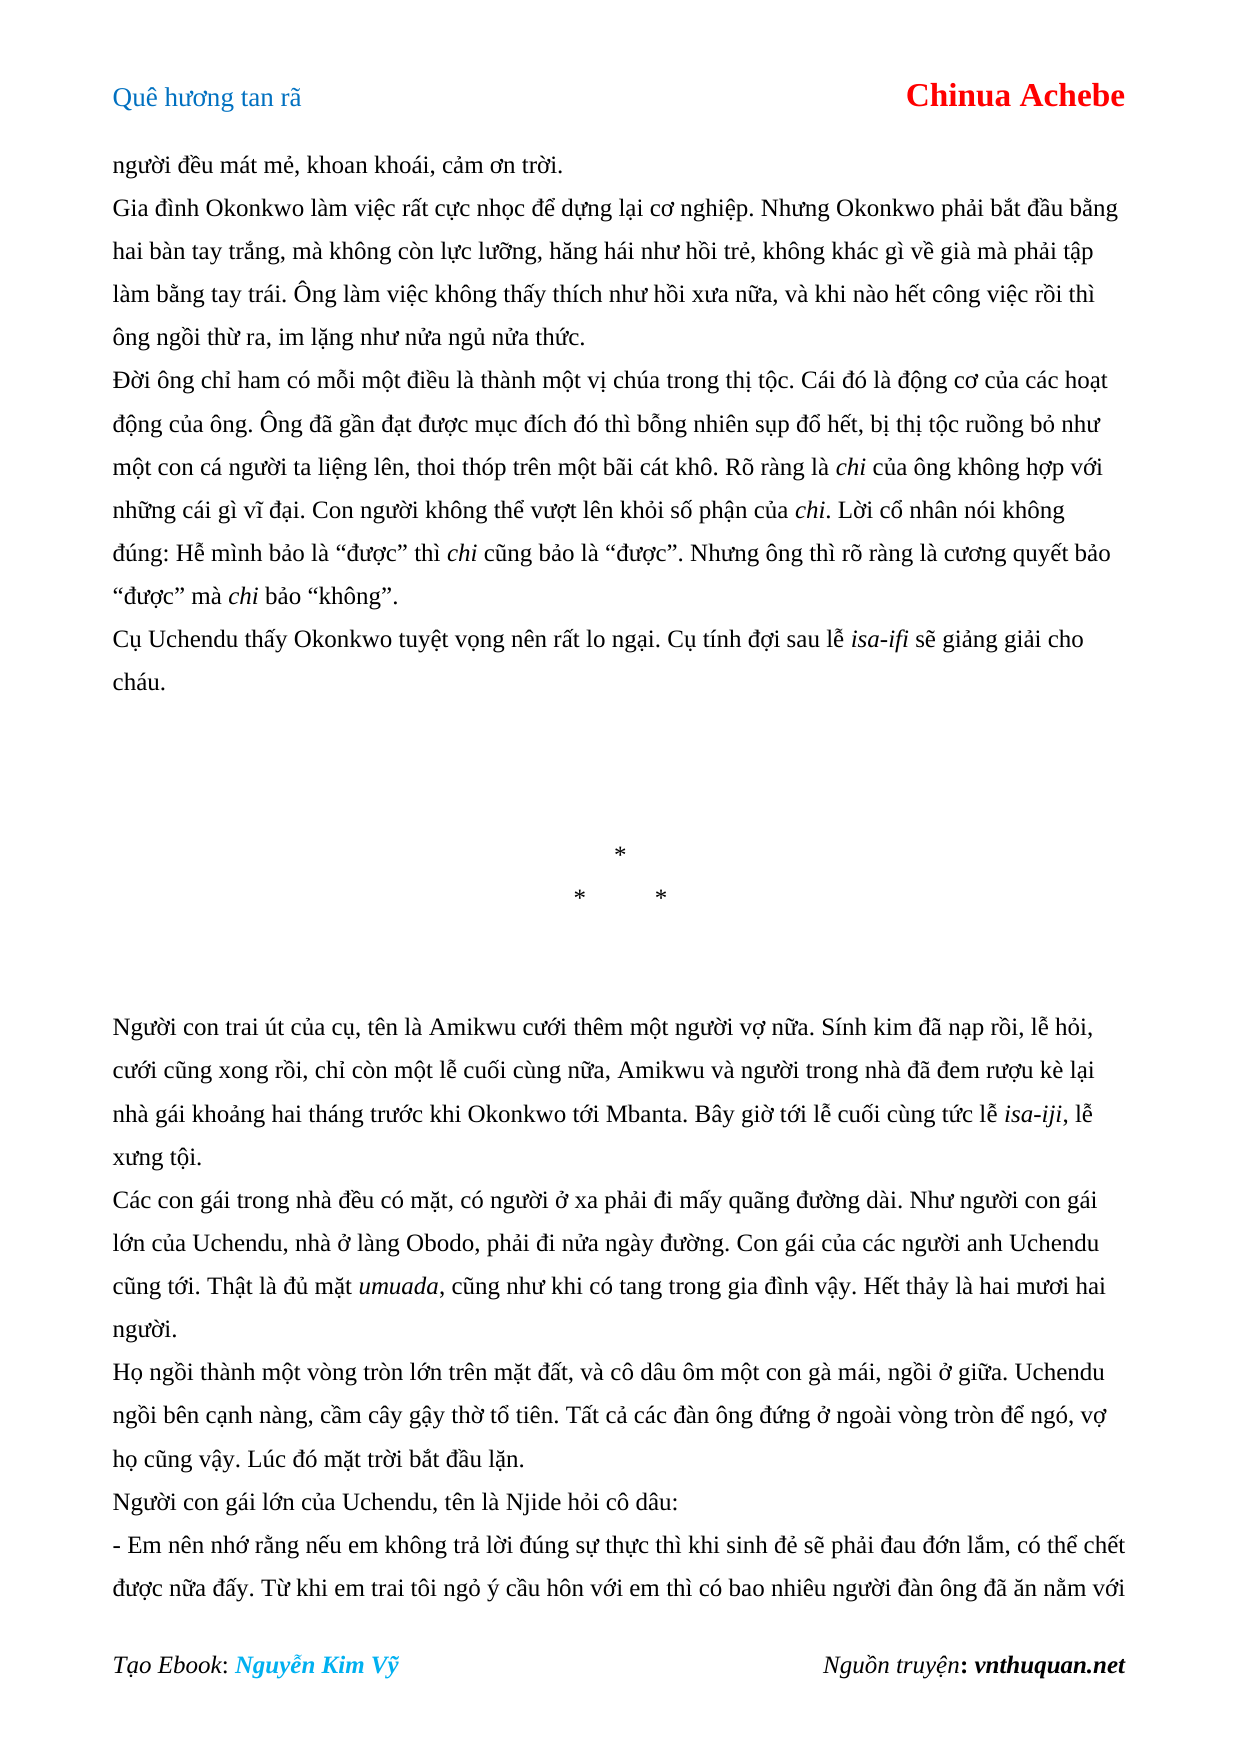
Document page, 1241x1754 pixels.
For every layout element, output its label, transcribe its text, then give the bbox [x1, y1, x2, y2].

text * * * [112, 797, 1128, 912]
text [112, 926, 1128, 1602]
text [112, 150, 1128, 782]
